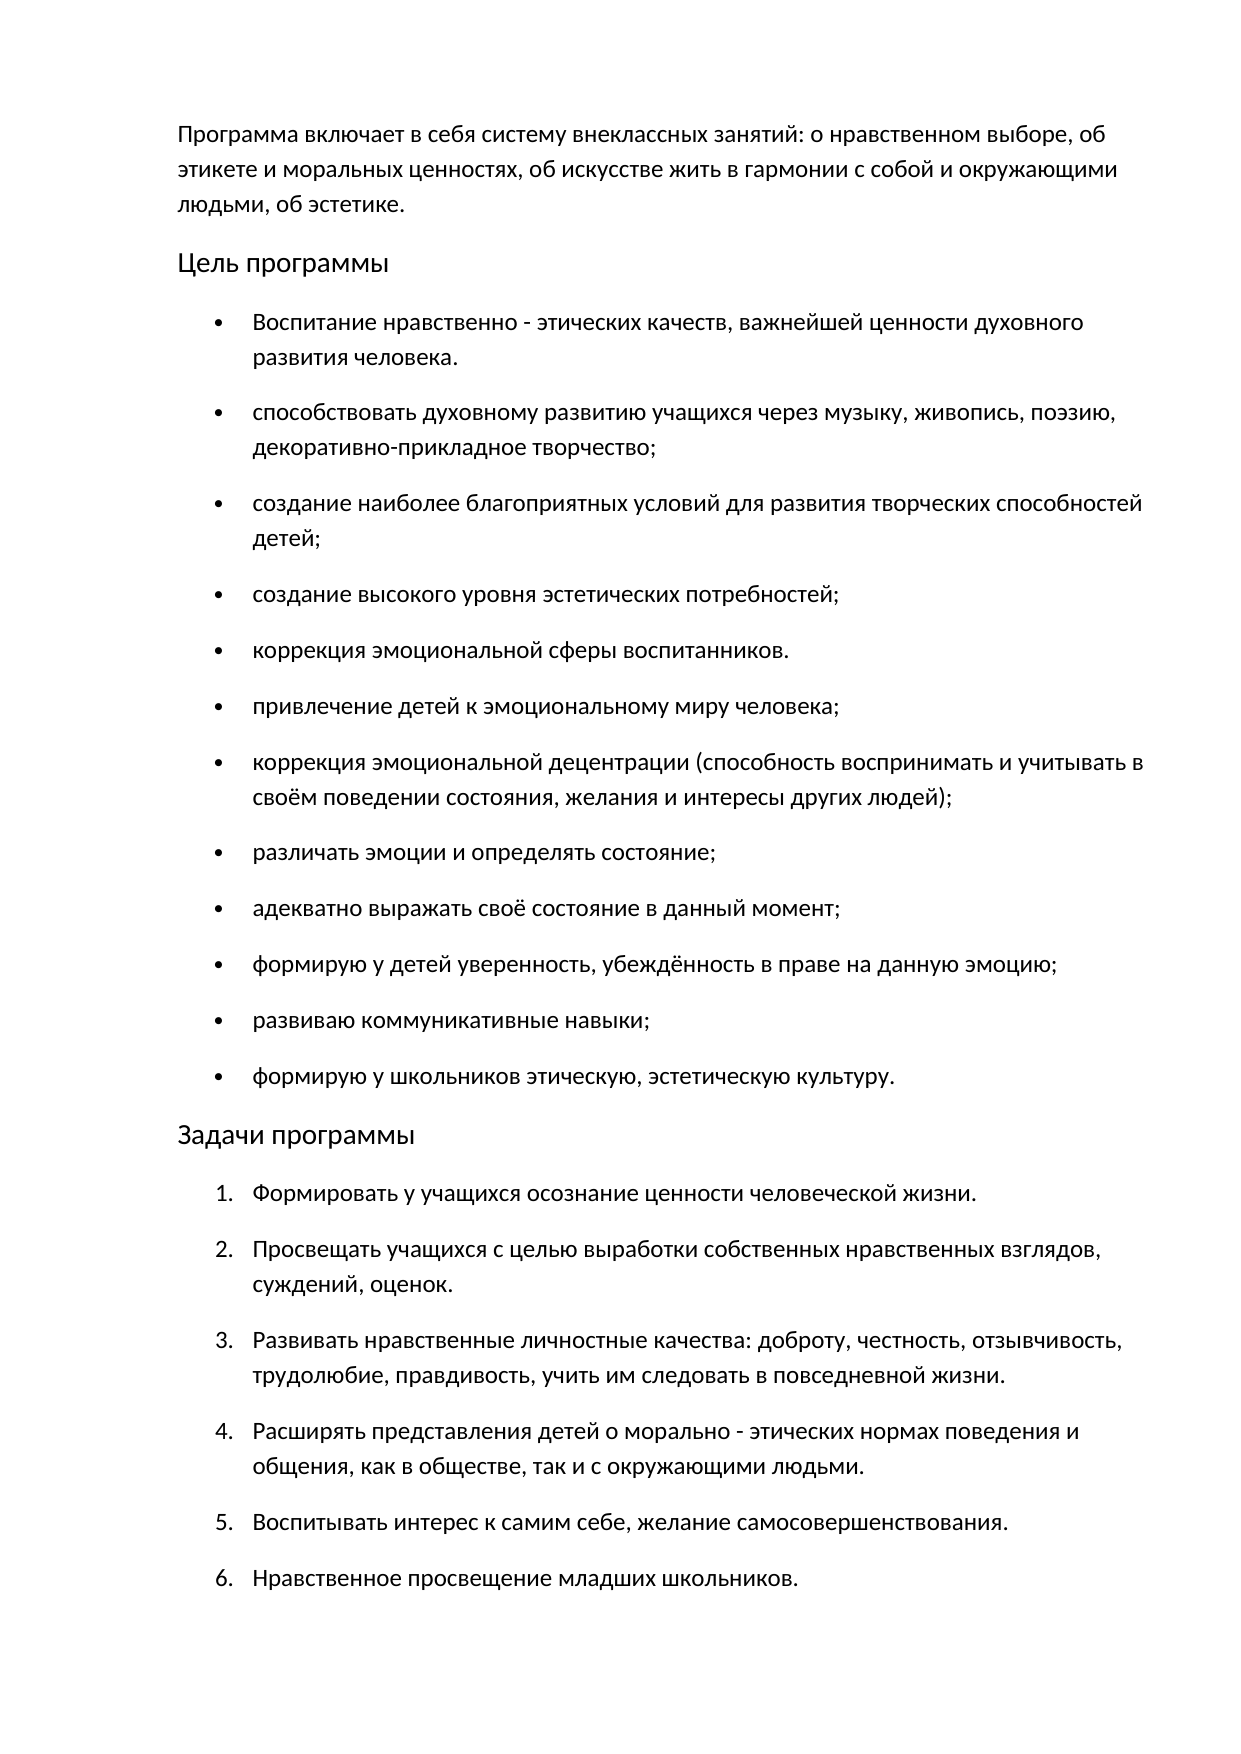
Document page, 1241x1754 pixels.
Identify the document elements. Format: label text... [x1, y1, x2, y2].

list коррекция эмоциональной сферы воспитанников. [215, 634, 1152, 664]
list Развивать нравственные личностные качества: доброту, честность, отзывчивость, трудолюбие, правдивость, учить им следовать в повседневной жизни. [215, 1324, 1152, 1390]
list привлечение детей к эмоциональному миру человека; [215, 690, 1152, 720]
list формирую у детей уверенность, убеждённость в праве на данную эмоцию; [215, 948, 1152, 979]
list формирую у школьников этическую, эстетическую культуру. [215, 1060, 1152, 1090]
list адекватно выражать своё состояние в данный момент; [215, 892, 1152, 923]
list Формировать у учащихся осознание ценности человеческой жизни. [215, 1177, 1152, 1208]
text Программа включает в себя систему внеклассных занятий: о нравственном выборе, об этикете и моральных ценностях, об искусстве жить в гармонии с собой и окружающими людьми, об эстетике. [177, 118, 1152, 219]
list способствовать духовному развитию учащихся через музыку, живопись, поэзию, декоративно-прикладное творчество; [215, 397, 1152, 462]
list различать эмоции и определять состояние; [215, 837, 1152, 867]
list Просвещать учащихся с целью выработки собственных нравственных взглядов, суждений, оценок. [215, 1233, 1152, 1299]
list создание наиболее благоприятных условий для развития творческих способностей детей; [215, 487, 1152, 553]
list Воспитывать интерес к самим себе, желание самосовершенствования. [215, 1506, 1152, 1536]
list Нравственное просвещение младших школьников. [215, 1562, 1152, 1592]
list создание высокого уровня эстетических потребностей; [215, 578, 1152, 609]
list коррекция эмоциональной децентрации (способность воспринимать и учитывать в своём поведении состояния, желания и интересы других людей); [215, 746, 1152, 811]
text Цель программы [177, 244, 1152, 279]
list Воспитание нравственно - этических качеств, важнейшей ценности духовного развития человека. [215, 306, 1152, 371]
list развиваю коммуникативные навыки; [215, 1004, 1152, 1034]
text Задачи программы [177, 1116, 1152, 1151]
list Расширять представления детей о морально - этических нормах поведения и общения, как в обществе, так и с окружающими людьми. [215, 1415, 1152, 1481]
